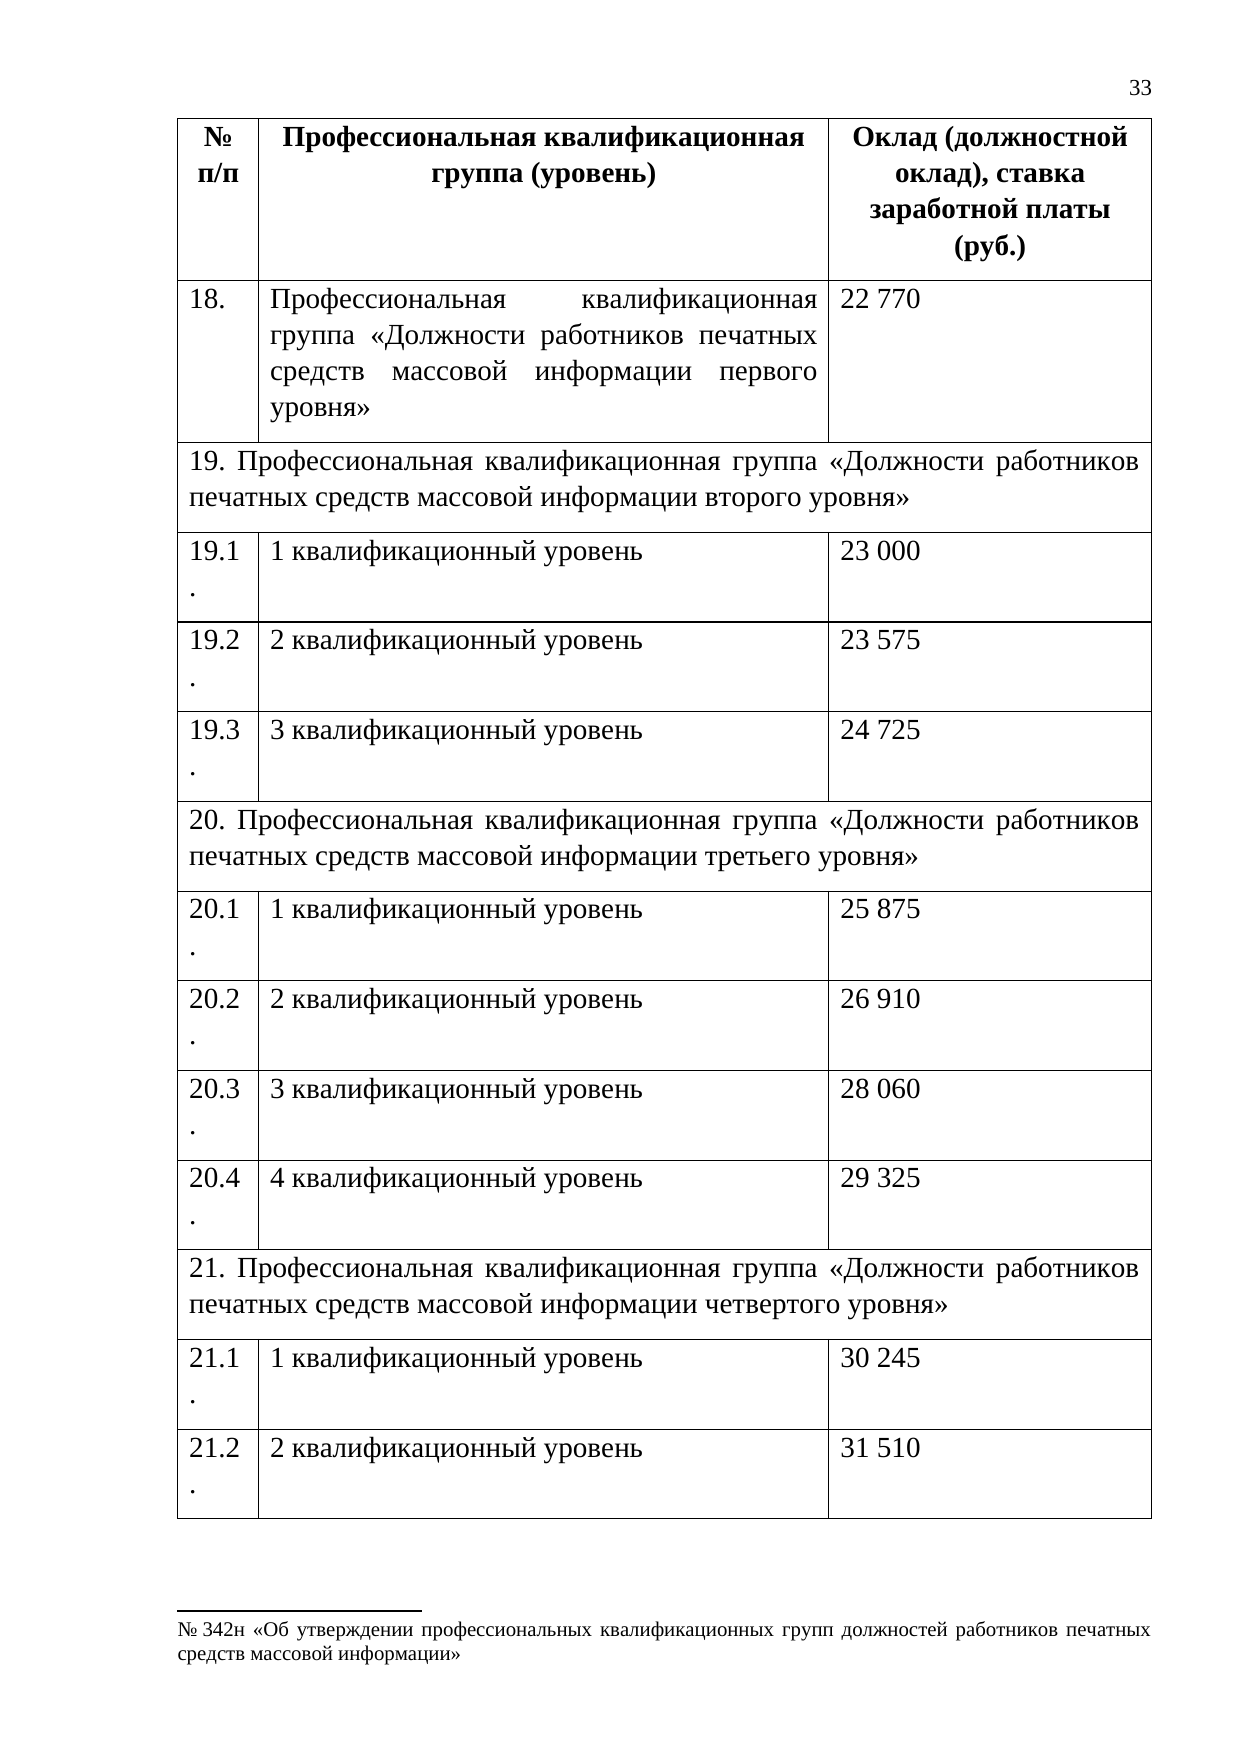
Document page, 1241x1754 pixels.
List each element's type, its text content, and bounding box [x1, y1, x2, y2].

table_cell 31 510 [829, 1430, 1151, 1518]
table_header Оклад (должностной оклад), ставка заработной платы (руб.) [829, 119, 1151, 280]
table_cell 24 725 [829, 712, 1151, 801]
table_cell 19.3. [178, 712, 258, 801]
table_cell 1 квалификационный уровень [259, 892, 828, 980]
table_cell 20.3. [178, 1071, 258, 1159]
table_cell 3 квалификационный уровень [259, 1071, 828, 1159]
table_cell 19.2. [178, 623, 258, 711]
table_cell 3 квалификационный уровень [259, 712, 828, 801]
table_header № п/п [178, 119, 258, 280]
table_cell 19. Профессиональная квалификационная группа «Должности работников печатных средств массовой информации второго уровня» [178, 443, 1151, 532]
table_cell 20. Профессиональная квалификационная группа «Должности работников печатных средств массовой информации третьего уровня» [178, 802, 1151, 891]
table_cell 21.1. [178, 1340, 258, 1429]
table_cell 19.1. [178, 533, 258, 621]
table_cell 26 910 [829, 981, 1151, 1070]
table_cell Профессиональная квалификационная группа «Должности работников печатных средств массовой информации первого уровня» [259, 281, 828, 442]
table_cell 30 245 [829, 1340, 1151, 1429]
table_cell 21.2. [178, 1430, 258, 1518]
table_cell 28 060 [829, 1071, 1151, 1159]
table_cell 2 квалификационный уровень [259, 623, 828, 711]
table_cell 29 325 [829, 1161, 1151, 1249]
table_cell 23 575 [829, 623, 1151, 711]
table_cell 21. Профессиональная квалификационная группа «Должности работников печатных средств массовой информации четвертого уровня» [178, 1250, 1151, 1339]
table_cell 22 770 [829, 281, 1151, 442]
table_cell 23 000 [829, 533, 1151, 621]
table_cell 2 квалификационный уровень [259, 1430, 828, 1518]
table_cell 2 квалификационный уровень [259, 981, 828, 1070]
table_cell 1 квалификационный уровень [259, 1340, 828, 1429]
table_cell 25 875 [829, 892, 1151, 980]
table_cell 20.4. [178, 1161, 258, 1249]
table_cell 1 квалификационный уровень [259, 533, 828, 621]
table_cell 18. [178, 281, 258, 442]
table_header Профессиональная квалификационная группа (уровень) [259, 119, 828, 280]
table_cell 20.2. [178, 981, 258, 1070]
table_cell 20.1. [178, 892, 258, 980]
table_cell 4 квалификационный уровень [259, 1161, 828, 1249]
